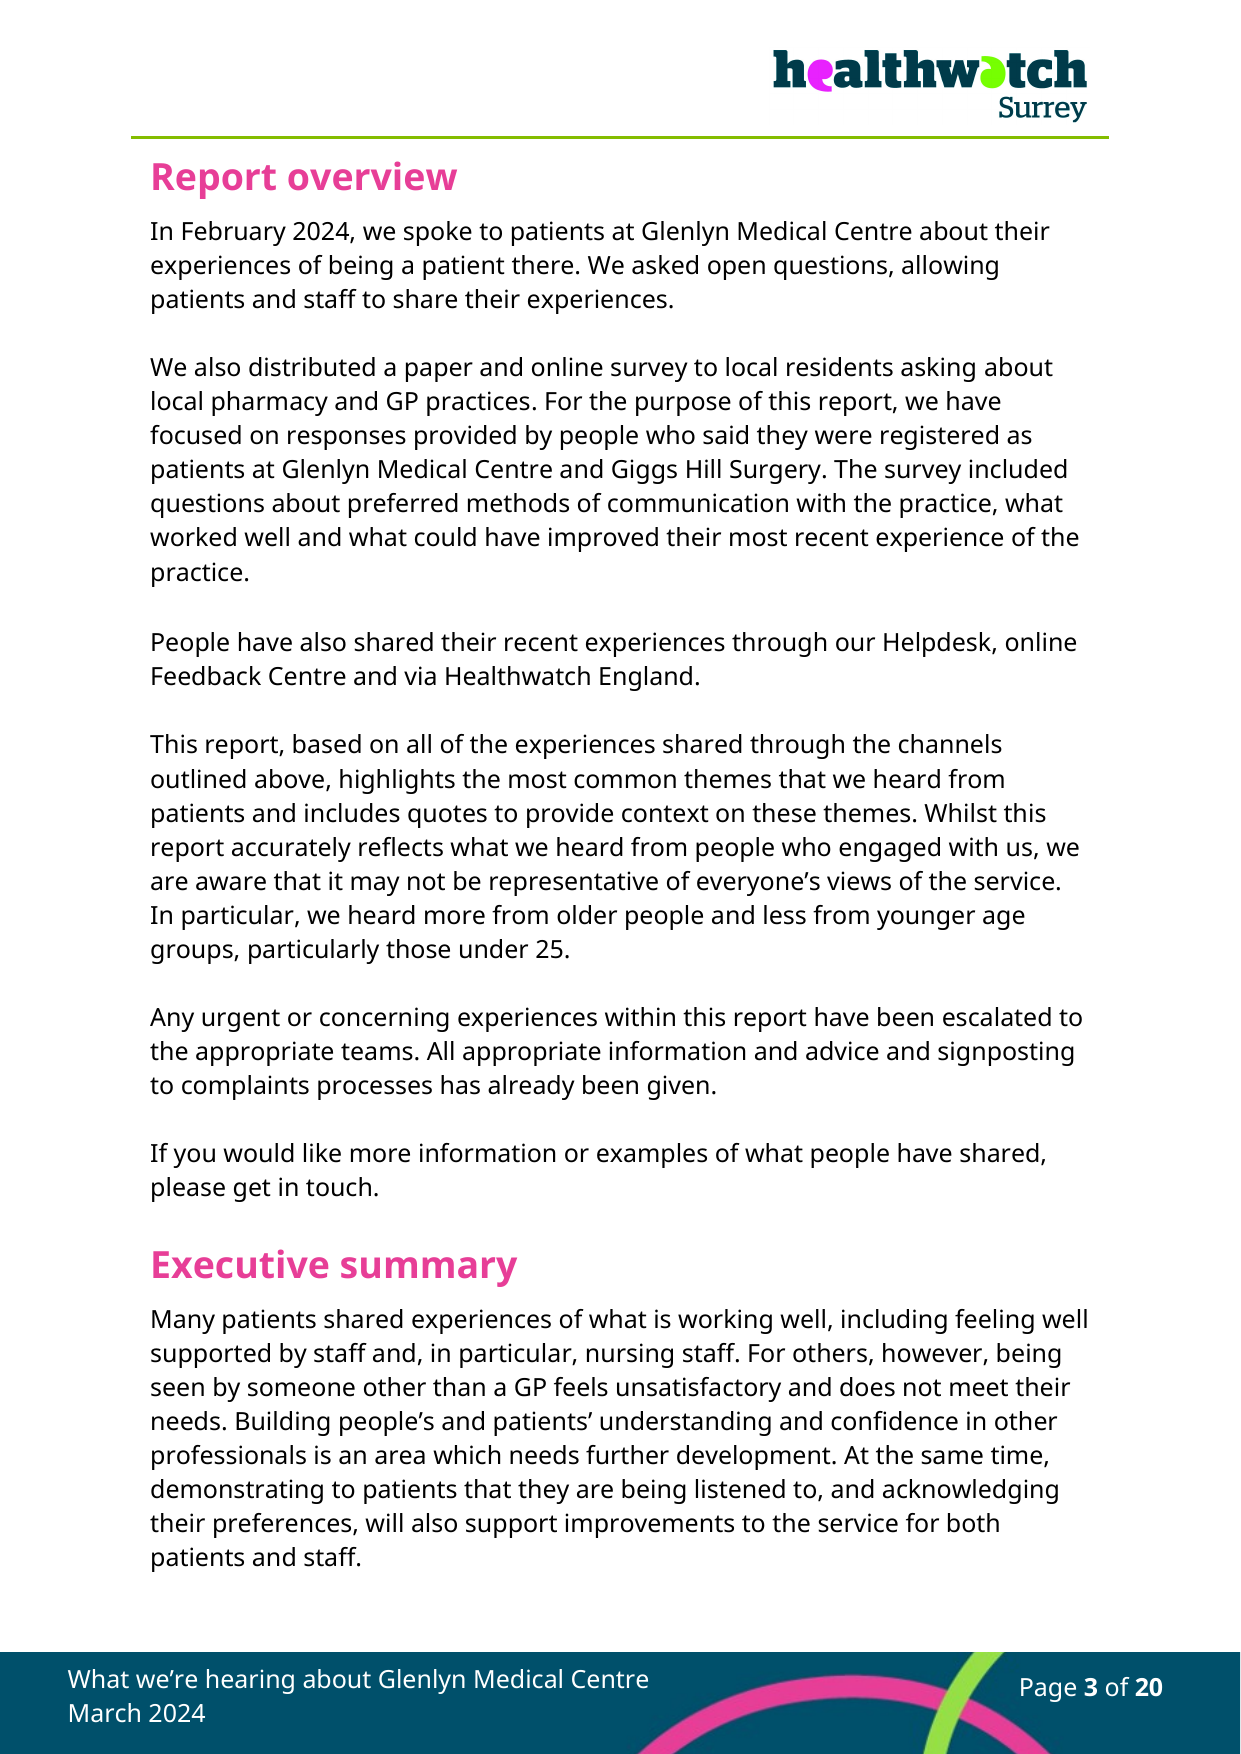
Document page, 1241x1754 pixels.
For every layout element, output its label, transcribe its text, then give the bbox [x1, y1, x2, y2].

text If you would like more information or examples of what people have shared, please get in touch. [150, 1136, 1090, 1204]
text We also distributed a paper and online survey to local residents asking about local pharmacy and GP practices. For the purpose of this report, we have focused on responses provided by people who said they were registered as patients at Glenlyn Medical Centre and Giggs Hill Surgery. The survey included questions about preferred methods of communication with the practice, what worked well and what could have improved their most recent experience of the practice. [150, 350, 1090, 588]
subtitle Report overview [150, 150, 1090, 201]
picture [638, 1652, 1052, 1754]
subtitle Executive summary [150, 1238, 1090, 1289]
text Many patients shared experiences of what is working well, including feeling well supported by staff and, in particular, nursing staff. For others, however, being seen by someone other than a GP feels unsatisfactory and does not meet their needs. Building people’s and patients’ understanding and confidence in other professionals is an area which needs further development. At the same time, demonstrating to patients that they are being listened to, and acknowledging their preferences, will also support improvements to the service for both patients and staff. [150, 1302, 1090, 1574]
text People have also shared their recent experiences through our Helpdesk, online Feedback Centre and via Healthwatch England. [150, 625, 1090, 693]
text In February 2024, we spoke to patients at Glenlyn Medical Centre about their experiences of being a patient there. We asked open questions, allowing patients and staff to share their experiences. [150, 213, 1090, 316]
text This report, based on all of the experiences shared through the channels outlined above, highlights the most common themes that we heard from patients and includes quotes to provide context on these themes. Whilst this report accurately reflects what we heard from people who engaged with us, we are aware that it may not be representative of everyone’s views of the service. In particular, we heard more from older people and less from younger age groups, particularly those under 25. [150, 727, 1090, 966]
picture [769, 47, 1091, 125]
text Any urgent or concerning experiences within this report have been escalated to the appropriate teams. All appropriate information and advice and signposting to complaints processes has already been given. [150, 1000, 1090, 1102]
